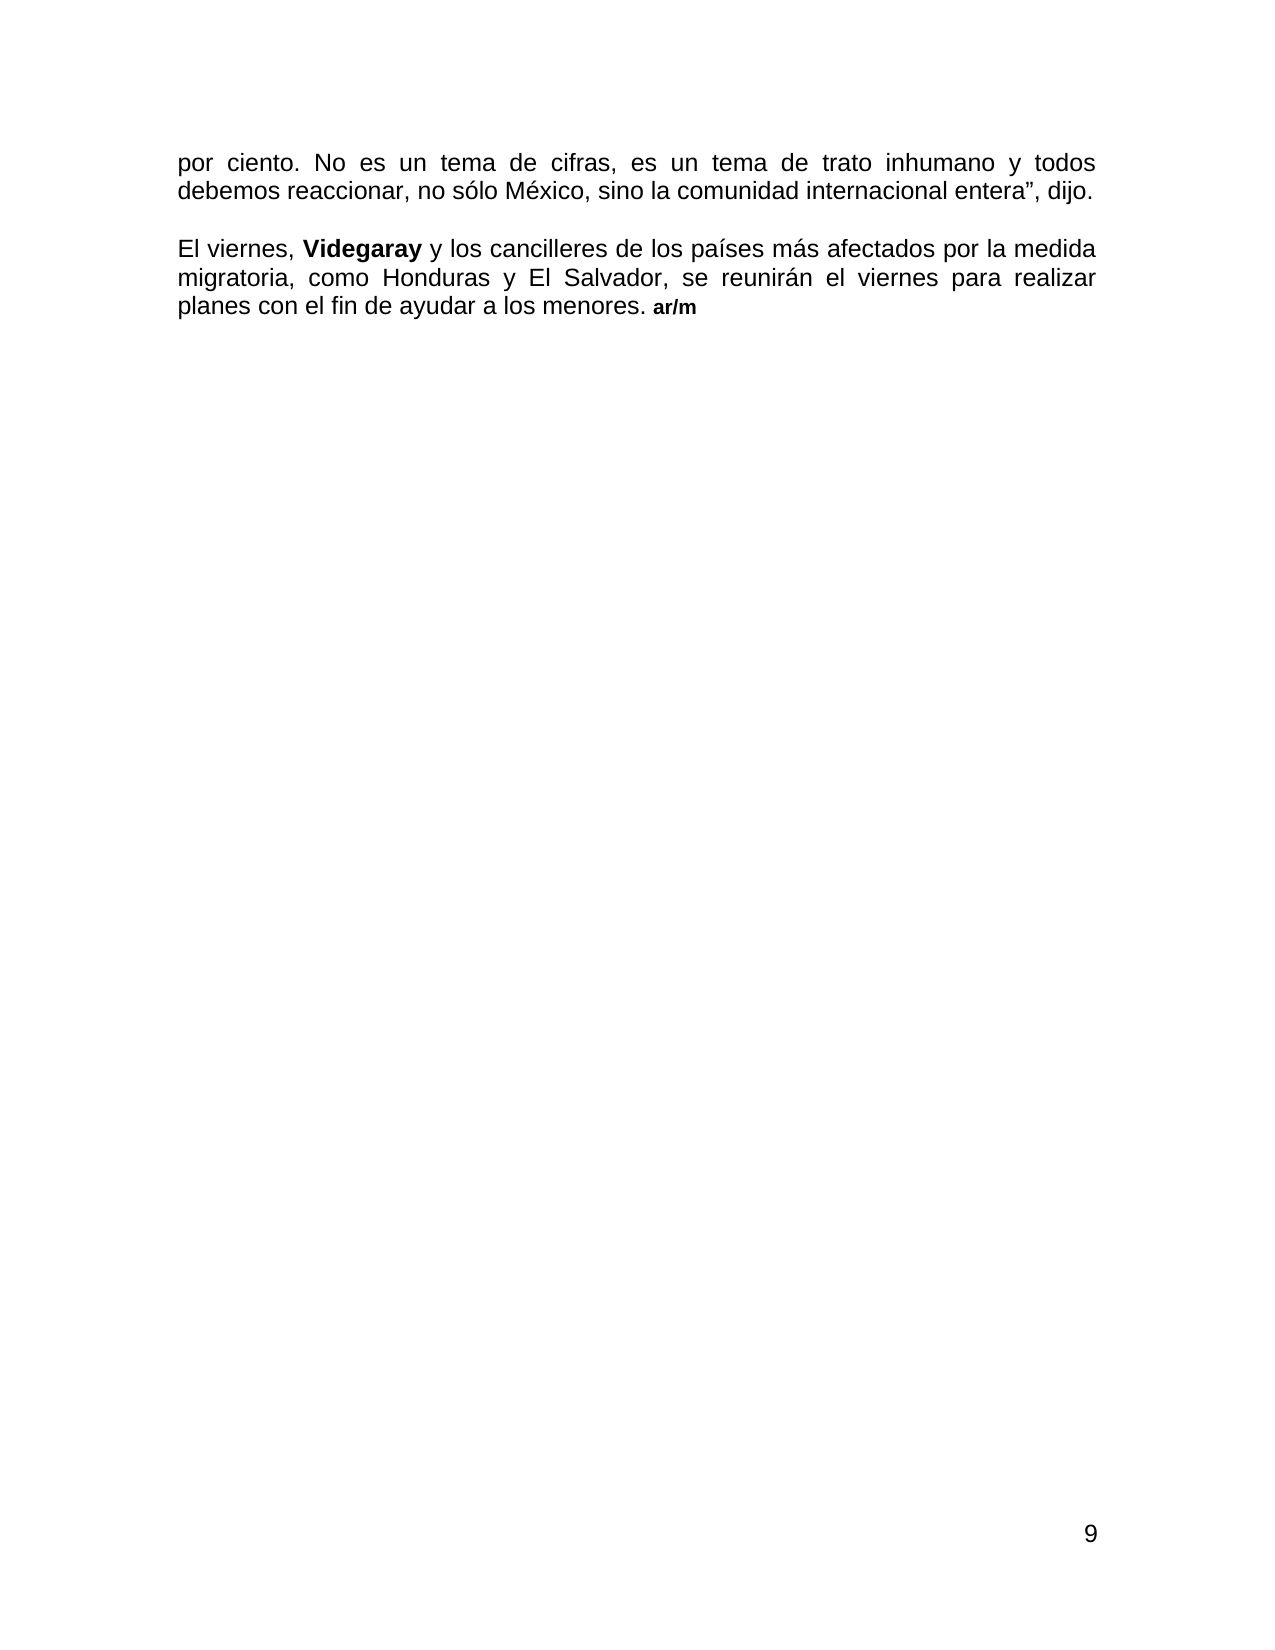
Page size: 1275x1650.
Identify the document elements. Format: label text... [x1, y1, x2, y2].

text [177, 148, 1098, 205]
text El viernes, Videgaray y los cancilleres de los países más afectados por la medida migratoria, como Honduras y El Salvador, se reunirán el viernes para realizar planes con el fin de ayudar a los menores. ar/m [177, 234, 1098, 320]
